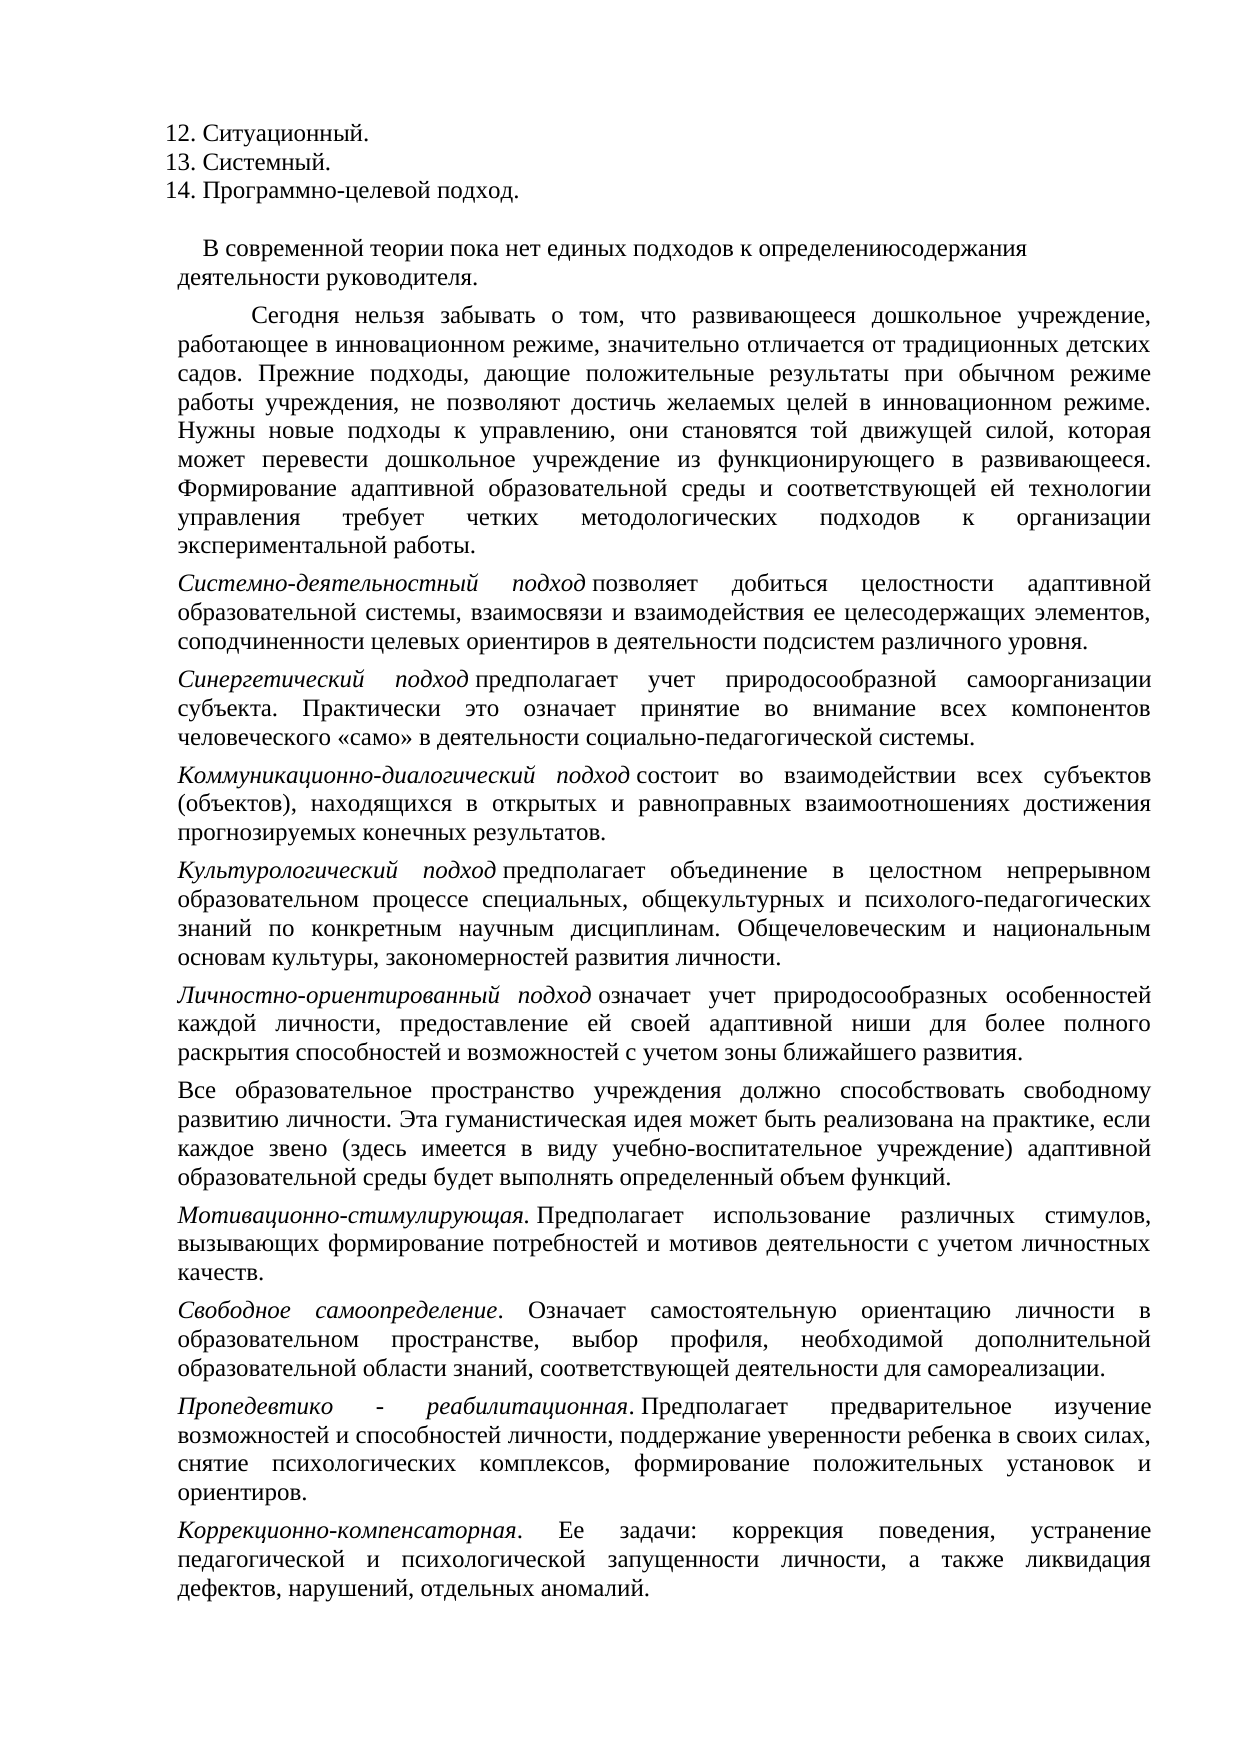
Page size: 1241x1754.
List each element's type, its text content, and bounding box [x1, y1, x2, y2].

text Культурологический подход предполагает объединение в целостном непрерывном образовательном процессе специальных, общекультурных и психолого-педагогических знаний по конкретным научным дисциплинам. Общечеловеческим и национальным основам культуры, закономерностей развития личности. [177, 855, 1152, 970]
text Пропедевтико - реабилитационная. Предполагает предварительное изучение возможностей и способностей личности, поддержание уверенности ребенка в своих силах, снятие психологических комплексов, формирование положительных установок и ориентиров. [177, 1391, 1152, 1506]
text Мотивационно-стимулирующая. Предполагает использование различных стимулов, вызывающих формирование потребностей и мотивов деятельности с учетом личностных качеств. [177, 1200, 1152, 1286]
text Все образовательное пространство учреждения должно способствовать свободному развитию личности. Эта гуманистическая идея может быть реализована на практике, если каждое звено (здесь имеется в виду учебно-воспитательное учреждение) адаптивной образовательной среды будет выполнять определенный объем функций. [177, 1075, 1152, 1190]
text Сегодня нельзя забывать о том, что развивающееся дошкольное учреждение, работающее в инновационном режиме, значительно отличается от традиционных детских садов. Прежние подходы, дающие положительные результаты при обычном режиме работы учреждения, не позволяют достичь желаемых целей в инновационном режиме. Нужны новые подходы к управлению, они становятся той движущей силой, которая может перевести дошкольное учреждение из функционирующего в развивающееся. Формирование адаптивной образовательной среды и соответствующей ей технологии управления требует четких методологических подходов к организации экспериментальной работы. [177, 300, 1152, 559]
text Синергетический подход предполагает учет природосообразной самоорганизации субъекта. Практически это означает принятие во внимание всех компонентов человеческого «само» в деятельности социально-педагогической системы. [177, 664, 1152, 750]
text Коммуникационно-диалогический подход состоит во взаимодействии всех субъектов (объектов), находящихся в открытых и равноправных взаимоотношениях достижения прогнозируемых конечных результатов. [177, 760, 1152, 846]
text деятельности руководителя. [177, 262, 1152, 291]
list Ситуационный. [165, 118, 1152, 147]
text Свободное самоопределение. Означает самостоятельную ориентацию личности в образовательном пространстве, выбор профиля, необходимой дополнительной образовательной области знаний, соответствующей деятельности для самореализации. [177, 1295, 1152, 1382]
list Системный. [165, 147, 1152, 176]
text Личностно-ориентированный подход означает учет природосообразных особенностей каждой личности, предоставление ей своей адаптивной ниши для более полного раскрытия способностей и возможностей с учетом зоны ближайшего развития. [177, 980, 1152, 1066]
text Системно-деятельностный подход позволяет добиться целостности адаптивной образовательной системы, взаимосвязи и взаимодействия ее целесодержащих элементов, соподчиненности целевых ориентиров в деятельности подсистем различного уровня. [177, 568, 1152, 655]
text Коррекционно-компенсаторная. Ее задачи: коррекция поведения, устранение педагогической и психологической запущенности личности, а также ликвидация дефектов, нарушений, отдельных аномалий. [177, 1515, 1152, 1602]
list Программно-целевой подход. [165, 176, 1152, 204]
text В современной теории пока нет единых подходов к определениюсодержания [177, 233, 1152, 262]
